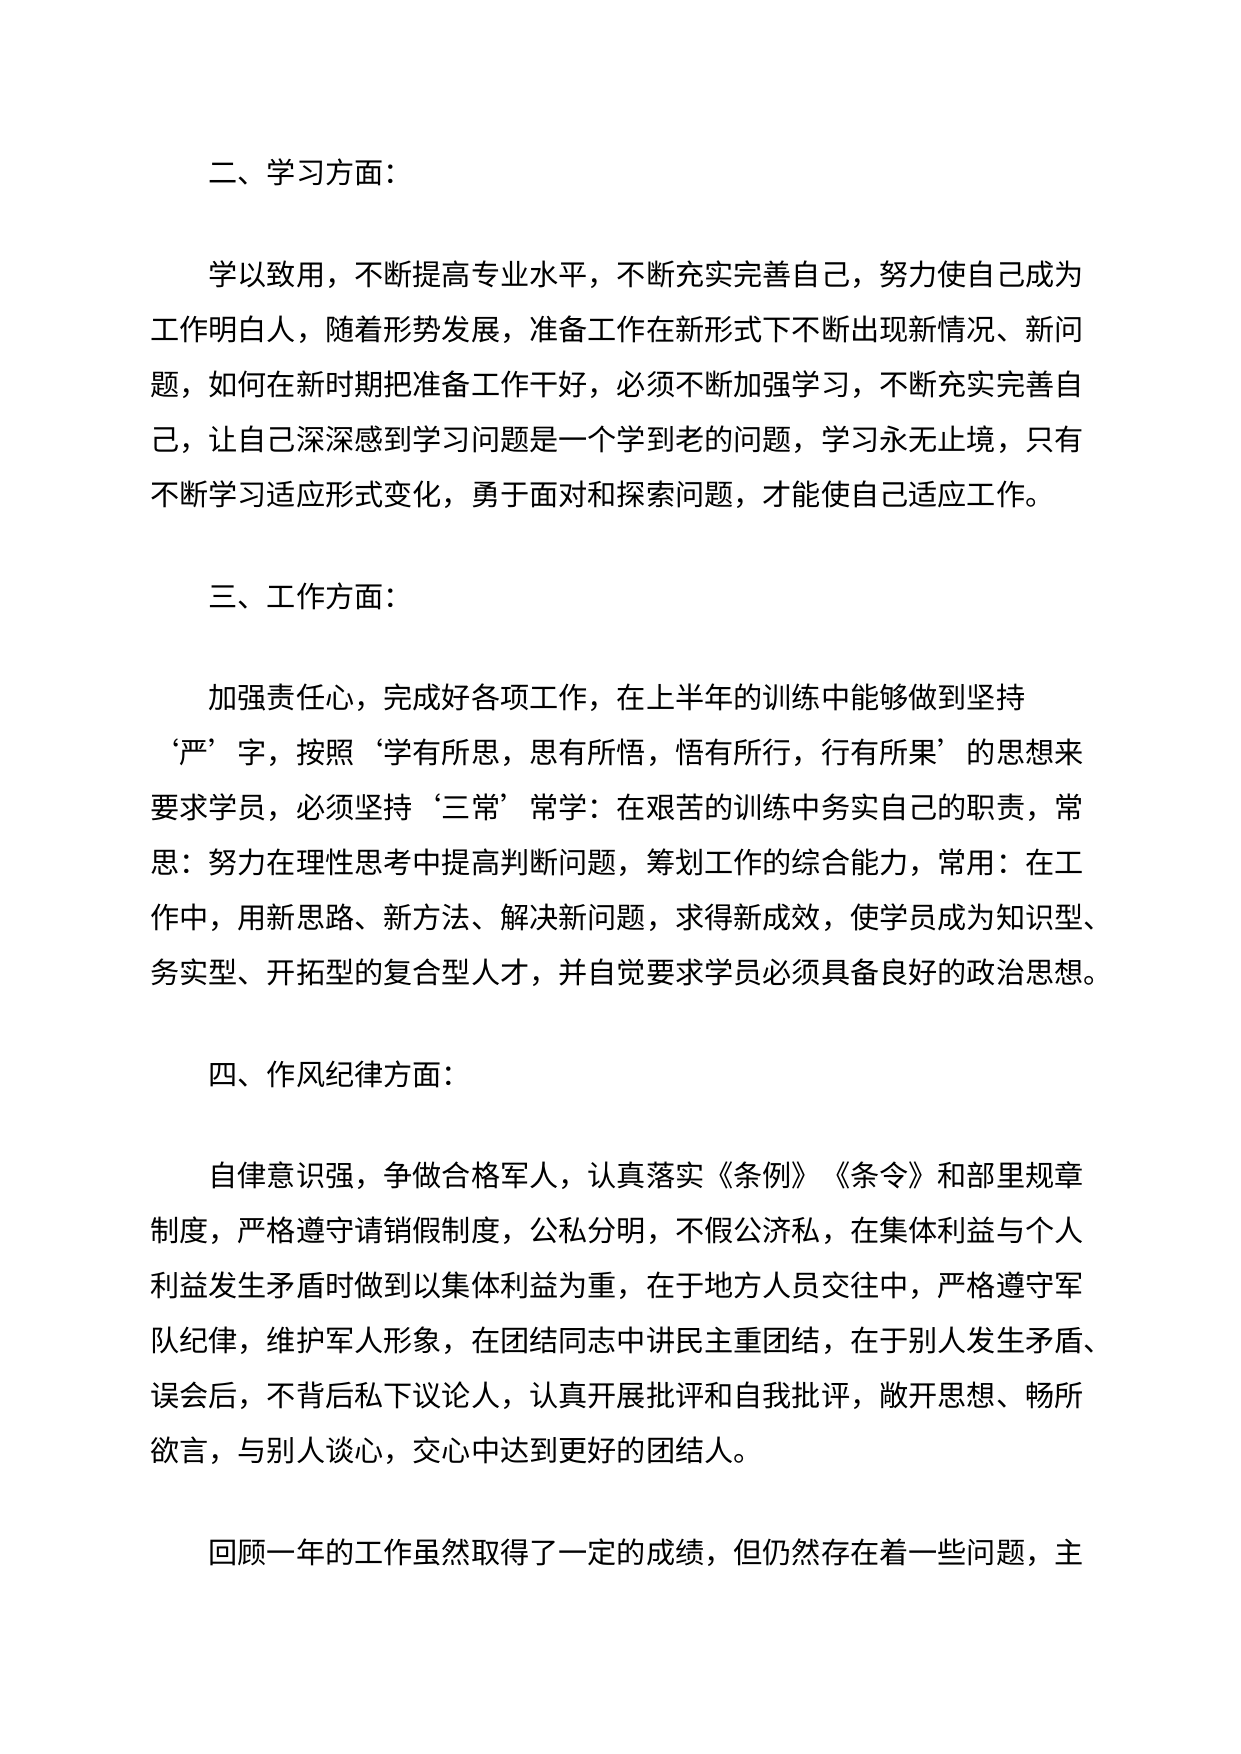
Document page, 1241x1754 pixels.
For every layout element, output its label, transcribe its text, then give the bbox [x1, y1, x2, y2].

text 四、作风纪律方面： [150, 1051, 1090, 1093]
text 自侓意识强，争做合格军人，认真落实《条例》《条令》和部里规章制度，严格遵守请销假制度，公私分明，不假公济私，在集体利益与个人利益发生矛盾时做到以集体利益为重，在于地方人员交往中，严格遵守军队纪侓，维护军人形象，在团结同志中讲民主重团结，在于别人发生矛盾、误会后，不背后私下议论人，认真开展批评和自我批评，敞开思想、畅所欲言，与别人谈心，交心中达到更好的团结人。 [150, 1153, 1090, 1470]
text 三、工作方面： [150, 573, 1090, 615]
text 学以致用，不断提高专业水平，不断充实完善自己，努力使自己成为工作明白人，随着形势发展，准备工作在新形式下不断出现新情况、新问题，如何在新时期把准备工作干好，必须不断加强学习，不断充实完善自己，让自己深深感到学习问题是一个学到老的问题，学习永无止境，只有不断学习适应形式变化，勇于面对和探索问题，才能使自己适应工作。 [150, 252, 1090, 514]
text 二、学习方面： [150, 150, 1090, 192]
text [150, 1529, 1090, 1571]
text 加强责任心，完成好各项工作，在上半年的训练中能够做到坚持‘严’字，按照‘学有所思，思有所悟，悟有所行，行有所果’的思想来要求学员，必须坚持‘三常’常学：在艰苦的训练中务实自己的职责，常思：努力在理性思考中提高判断问题，筹划工作的综合能力，常用：在工作中，用新思路、新方法、解决新问题，求得新成效，使学员成为知识型、务实型、开拓型的复合型人才，并自觉要求学员必须具备良好的政治思想。 [150, 675, 1090, 992]
